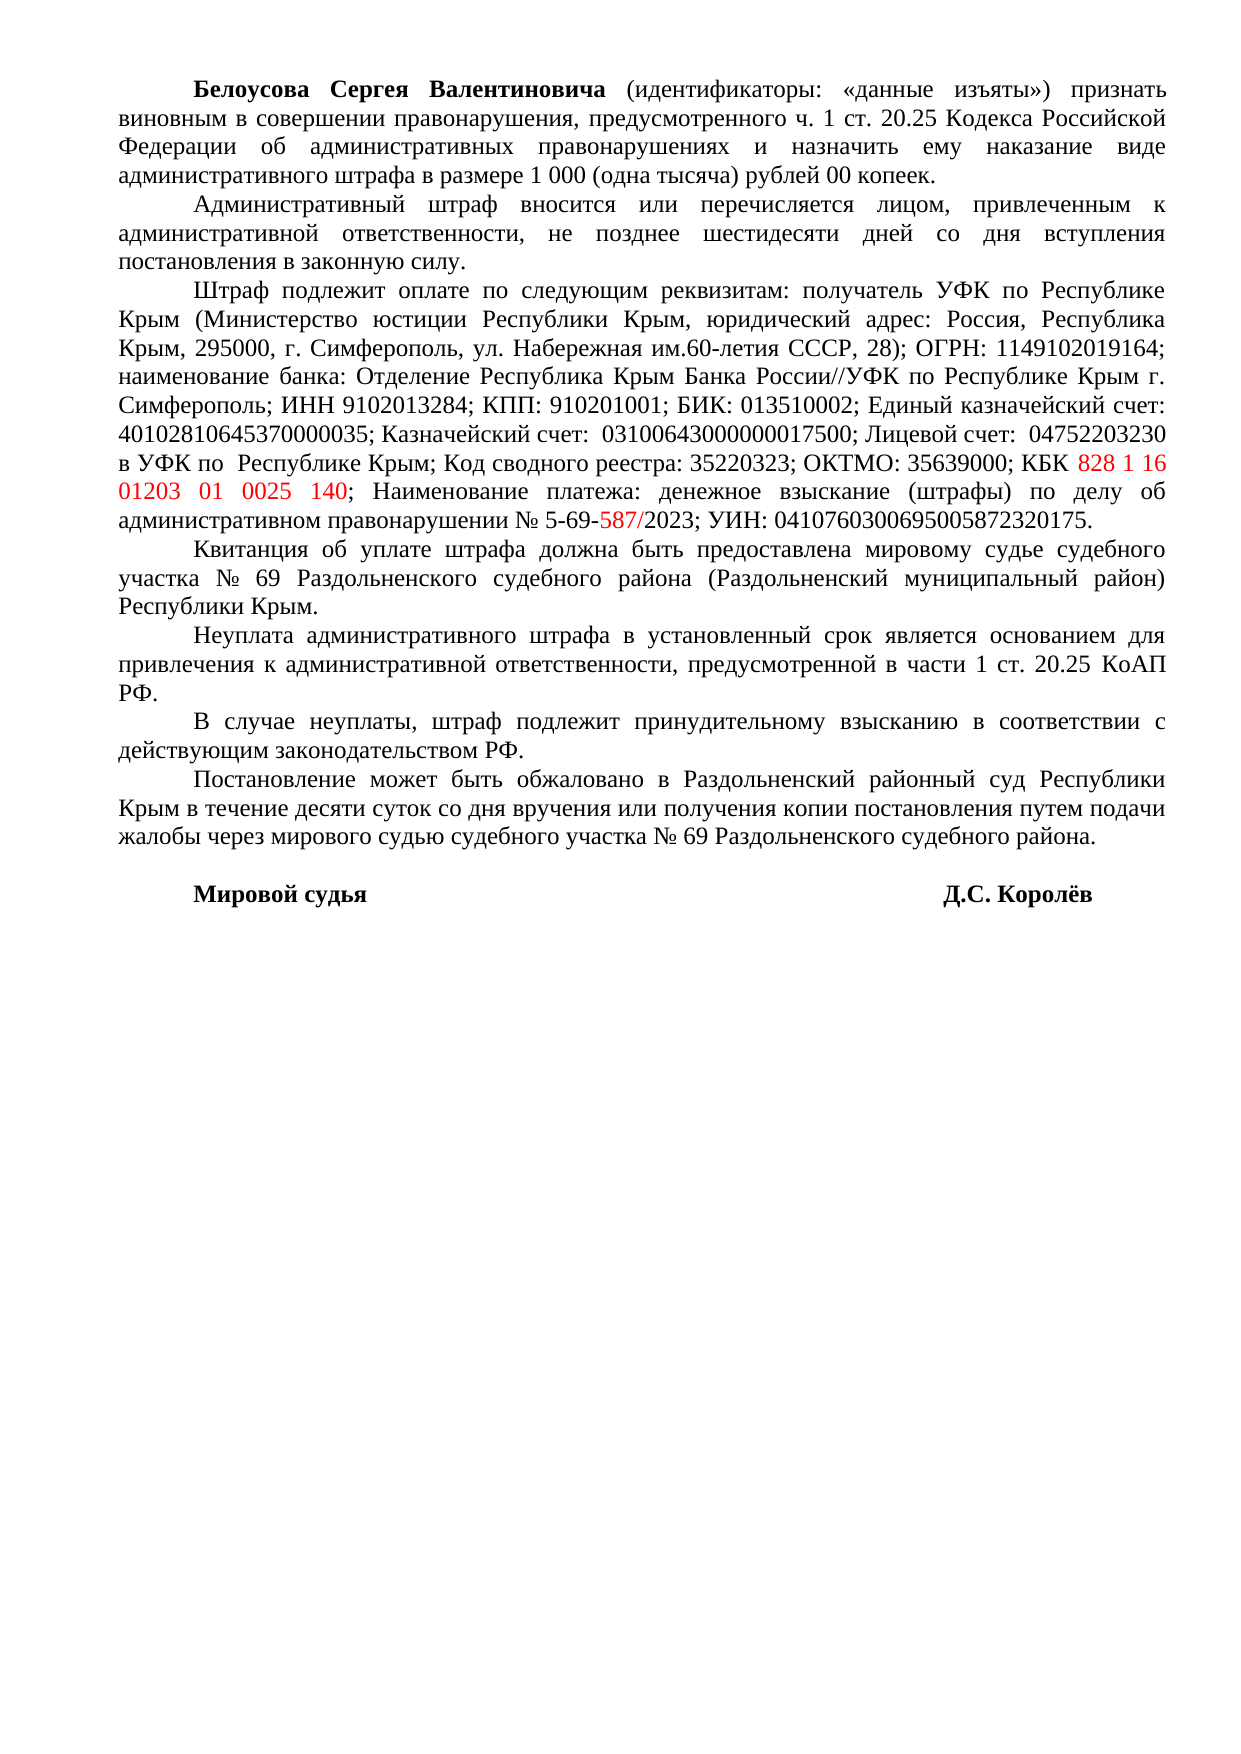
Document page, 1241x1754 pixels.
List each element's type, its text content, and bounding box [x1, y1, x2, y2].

text В случае неуплаты, штраф подлежит принудительному взысканию в соответствии с действующим законодательством РФ. [118, 706, 1167, 764]
text Штраф подлежит оплате по следующим реквизитам: получатель УФК по Республике Крым (Министерство юстиции Республики Крым, юридический адрес: Россия, Республика Крым, 295000, г. Симферополь, ул. Набережная им.60-летия СССР, 28); ОГРН: 1149102019164; наименование банка: Отделение Республика Крым Банка России//УФК по Республике Крым г. Симферополь; ИНН 9102013284; КПП: 910201001; БИК: 013510002; Единый казначейский счет: 40102810645370000035; Казначейский счет: 03100643000000017500; Лицевой счет: 04752203230 в УФК по Республике Крым; Код сводного реестра: 35220323; ОКТМО: 35639000; КБК 828 1 16 01203 01 0025 140; Наименование платежа: денежное взыскание (штрафы) по делу об административном правонарушении № 5-69-587/2023; УИН: 0410760300695005872320175. [118, 275, 1167, 534]
text Белоусова Сергея Валентиновича (идентификаторы: «данные изъяты») признать виновным в совершении правонарушения, предусмотренного ч. 1 ст. 20.25 Кодекса Российской Федерации об административных правонарушениях и назначить ему наказание виде административного штрафа в размере 1 000 (одна тысяча) рублей 00 копеек. [118, 74, 1167, 189]
text Квитанция об уплате штрафа должна быть предоставлена мировому судье судебного участка № 69 Раздольненского судебного района (Раздольненский муниципальный район) Республики Крым. [118, 534, 1167, 620]
text Административный штраф вносится или перечисляется лицом, привлеченным к административной ответственности, не позднее шестидесяти дней со дня вступления постановления в законную силу. [118, 189, 1167, 275]
text Постановление может быть обжаловано в Раздольненский районный суд Республики Крым в течение десяти суток со дня вручения или получения копии постановления путем подачи жалобы через мирового судью судебного участка № 69 Раздольненского судебного района. [118, 764, 1167, 850]
text Мировой судья Д.С. Королёв [118, 879, 1167, 908]
text Неуплата административного штрафа в установленный срок является основанием для привлечения к административной ответственности, предусмотренной в части 1 ст. 20.25 КоАП РФ. [118, 620, 1167, 706]
